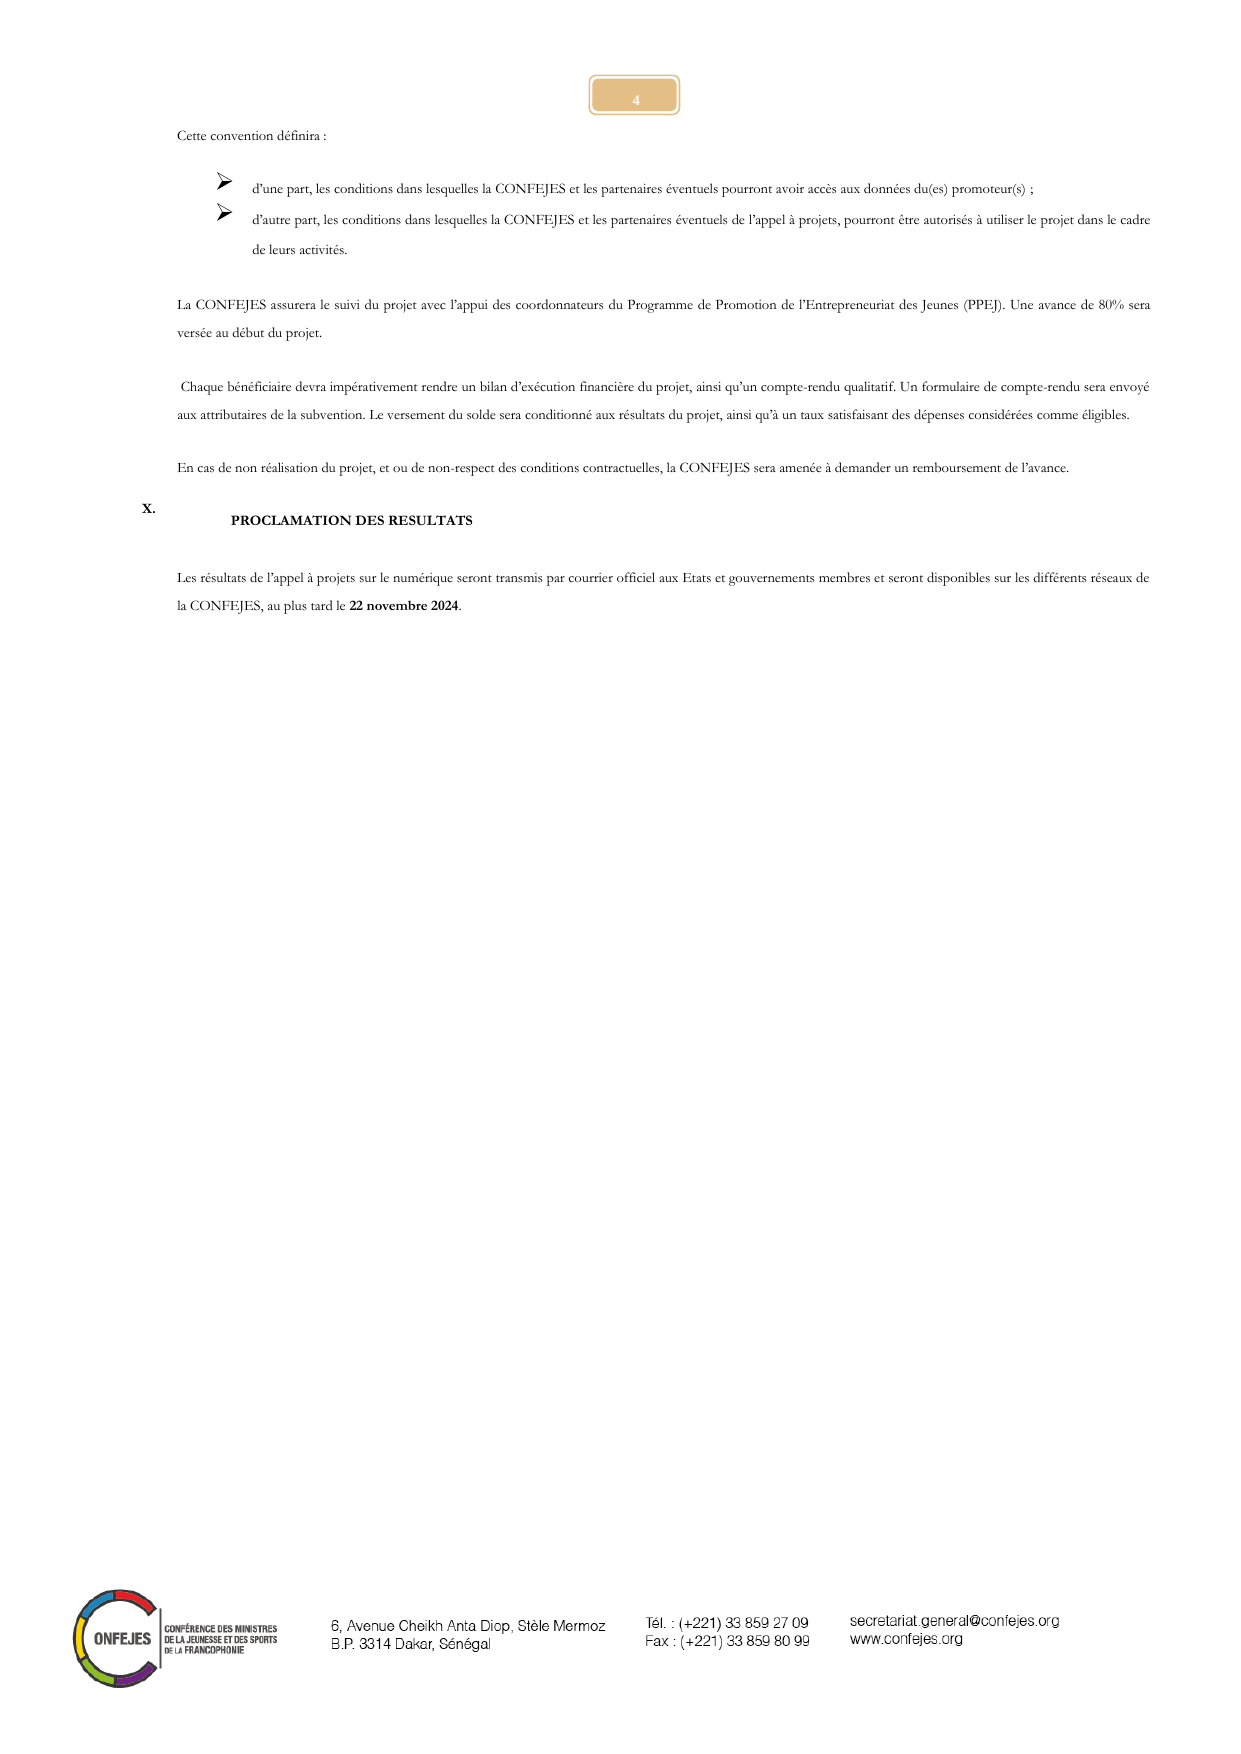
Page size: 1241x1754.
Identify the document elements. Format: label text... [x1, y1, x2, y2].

list d’une part, les conditions dans lesquelles la CONFEJES et les partenaires éventuels pourront avoir accès aux données du(es) promoteur(s) ; [214, 169, 1152, 197]
list d’autre part, les conditions dans lesquelles la CONFEJES et les partenaires éventuels de l’appel à projets, pourront être autorisés à utiliser le projet dans le cadre de leurs activités. [214, 199, 1152, 258]
text Chaque bénéficiaire devra impérativement rendre un bilan d’exécution financière du projet, ainsi qu’un compte-rendu qualitatif. Un formulaire de compte-rendu sera envoyé aux attributaires de la subvention. Le versement du solde sera conditionné aux résultats du projet, ainsi qu’à un taux satisfaisant des dépenses considérées comme éligibles. [177, 366, 1152, 423]
text Les résultats de l’appel à projets sur le numérique seront transmis par courrier officiel aux Etats et gouvernements membres et seront disponibles sur les différents réseaux de la CONFEJES, au plus tard le 22 novembre 2024. [177, 558, 1152, 614]
text La CONFEJES assurera le suivi du projet avec l’appui des coordonnateurs du Programme de Promotion de l’Entrepreneuriat des Jeunes (PPEJ). Une avance de 80% sera versée au début du projet. [177, 285, 1152, 341]
text Cette convention définira : [177, 116, 1152, 144]
list PROCLAMATION DES RESULTATS [156, 501, 1152, 529]
text En cas de non réalisation du projet, et ou de non-respect des conditions contractuelles, la CONFEJES sera amenée à demander un remboursement de l’avance. [177, 448, 1152, 476]
picture [31, 1572, 1088, 1754]
